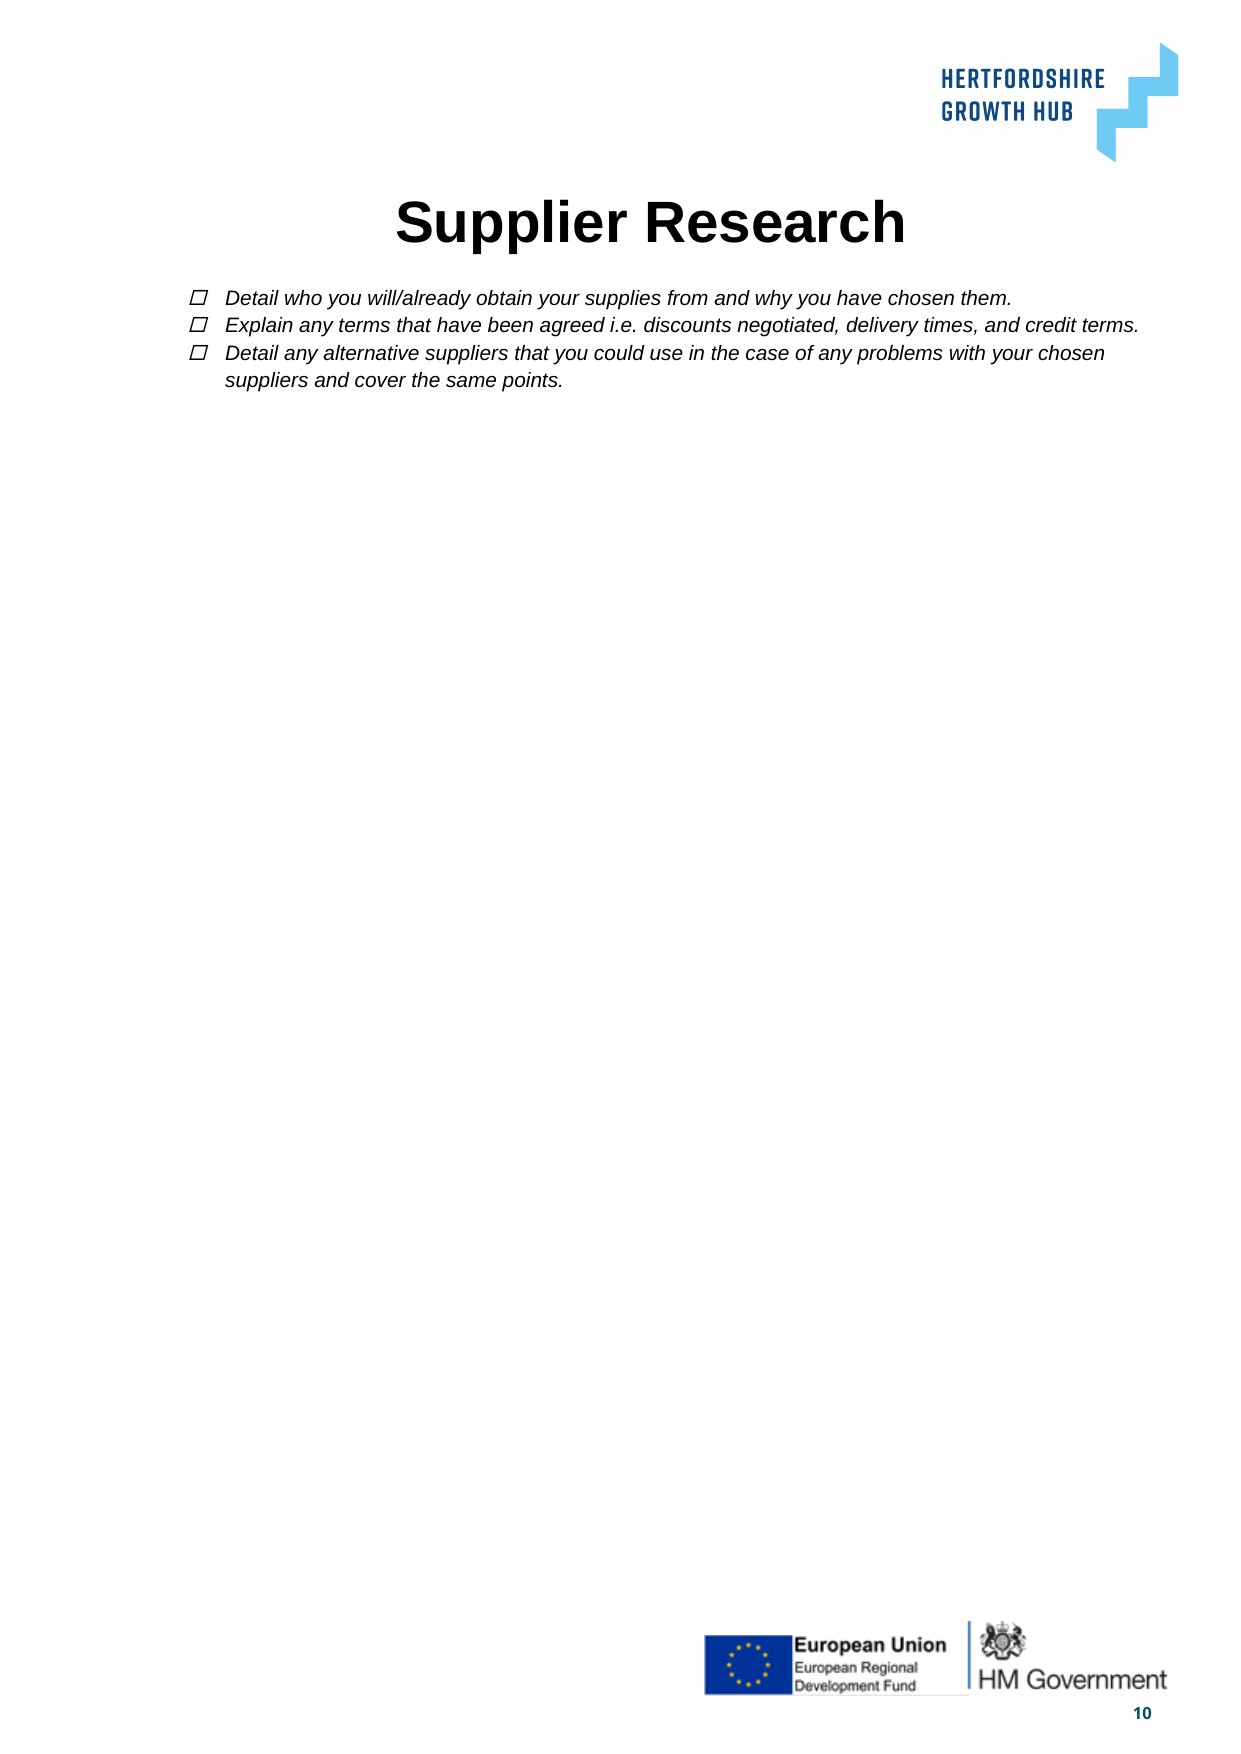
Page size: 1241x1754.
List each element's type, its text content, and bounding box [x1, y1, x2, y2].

picture [942, 43, 1179, 162]
list Explain any terms that have been agreed i.e. discounts negotiated, delivery times, and credit terms. [187, 313, 1152, 337]
picture [703, 1621, 1169, 1697]
list Detail who you will/already obtain your supplies from and why you have chosen them. [187, 285, 1152, 309]
text Supplier Research [150, 187, 1152, 254]
list Detail any alternative suppliers that you could use in the case of any problems with your chosen suppliers and cover the same points. [187, 341, 1152, 392]
